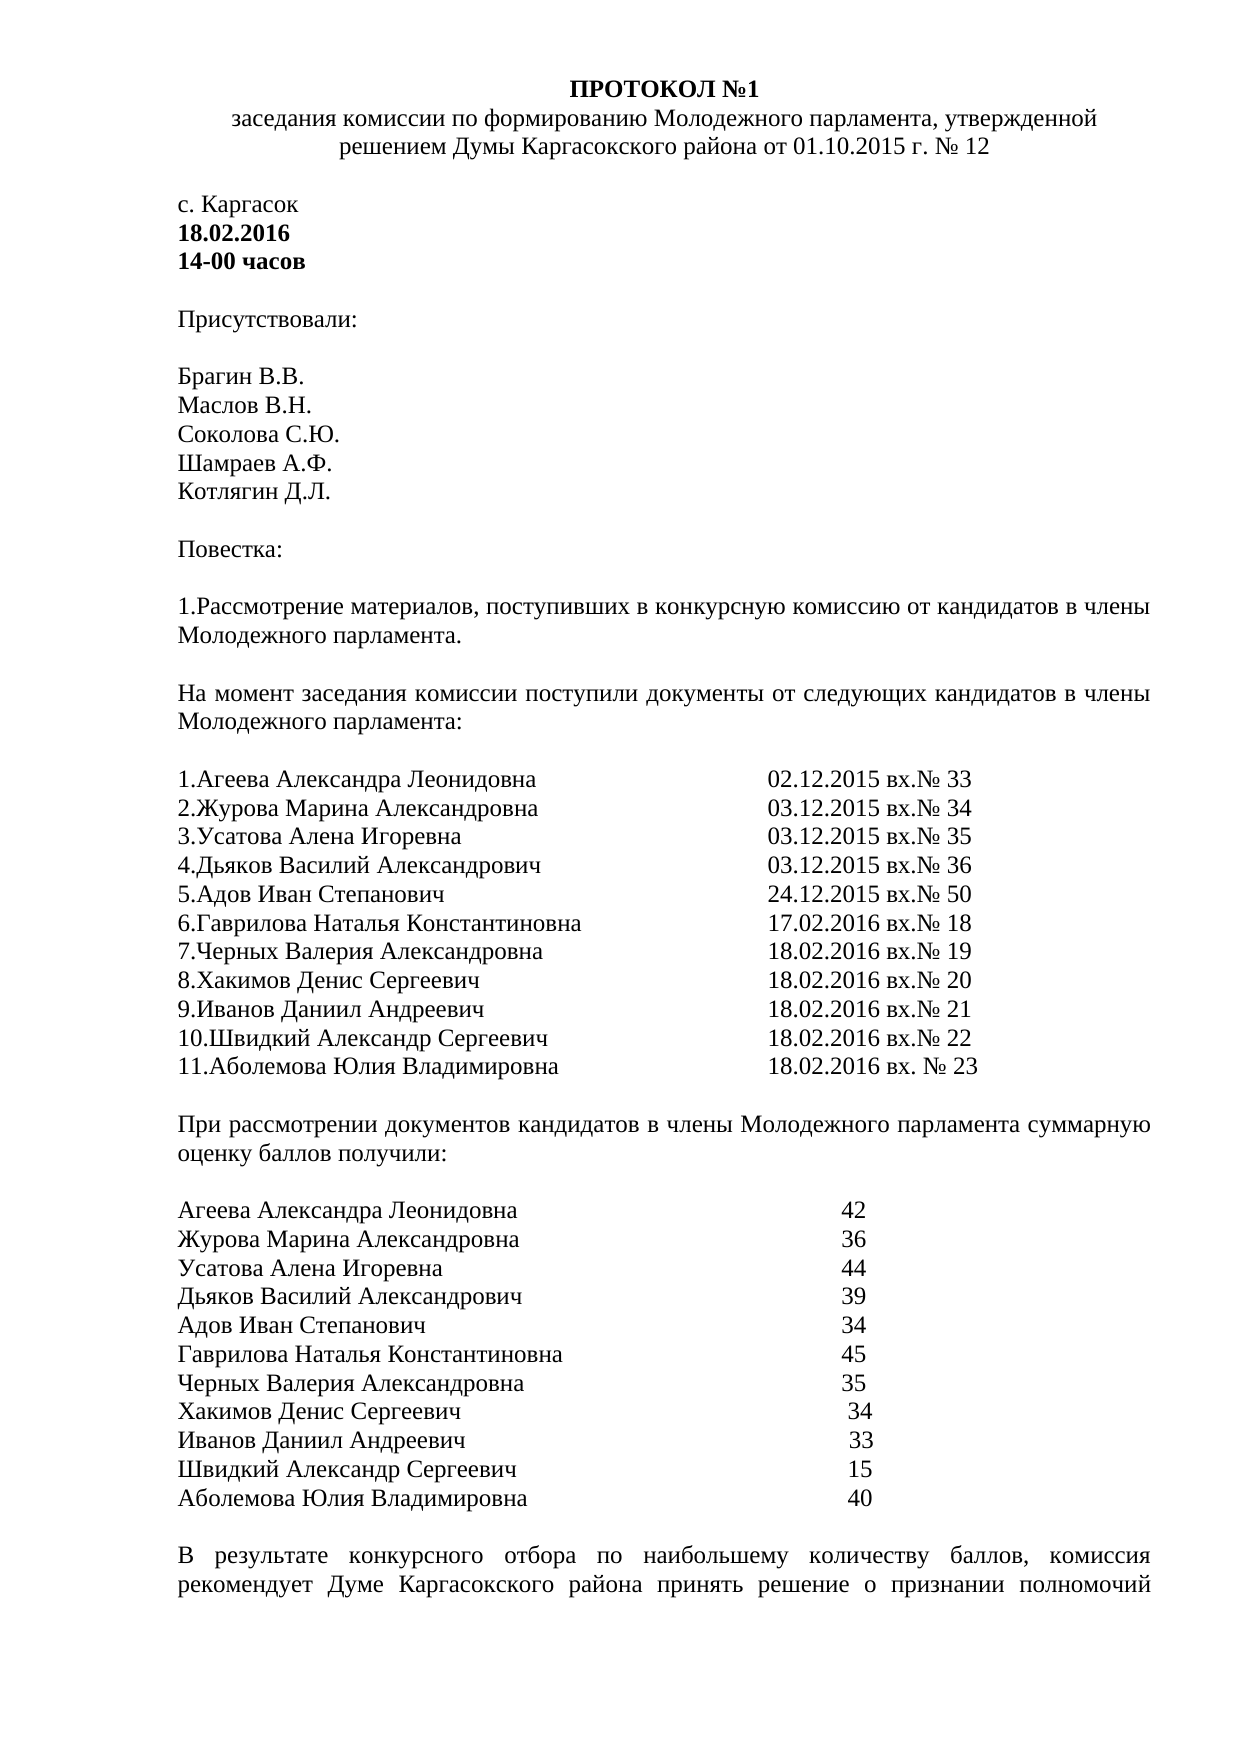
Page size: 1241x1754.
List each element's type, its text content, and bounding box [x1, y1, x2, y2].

text 11.Аболемова Юлия Владимировна 18.02.2016 вх. № 23 [177, 1051, 1152, 1080]
text Гаврилова Наталья Константиновна 45 [177, 1339, 1152, 1368]
text Черных Валерия Александровна 35 [177, 1368, 1152, 1396]
text 1.Рассмотрение материалов, поступивших в конкурсную комиссию от кандидатов в члены Молодежного парламента. [177, 591, 1152, 649]
text 4.Дьяков Василий Александрович 03.12.2015 вх.№ 36 [177, 850, 1152, 879]
text 3.Усатова Алена Игоревна 03.12.2015 вх.№ 35 [177, 821, 1152, 850]
text 8.Хакимов Денис Сергеевич 18.02.2016 вх.№ 20 [177, 965, 1152, 994]
text 5.Адов Иван Степанович 24.12.2015 вх.№ 50 [177, 879, 1152, 908]
text ПРОТОКОЛ №1 [177, 74, 1152, 103]
text Агеева Александра Леонидовна 42 [177, 1195, 1152, 1224]
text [177, 1540, 1152, 1598]
text При рассмотрении документов кандидатов в члены Молодежного парламента суммарную оценку баллов получили: [177, 1109, 1152, 1166]
text Адов Иван Степанович 34 [177, 1310, 1152, 1339]
text Маслов В.Н. [177, 390, 1152, 419]
text Дьяков Василий Александрович 39 [177, 1281, 1152, 1310]
text Шамраев А.Ф. [177, 448, 1152, 476]
text 7.Черных Валерия Александровна 18.02.2016 вх.№ 19 [177, 936, 1152, 965]
text Котлягин Д.Л. [177, 476, 1152, 505]
text Повестка: [177, 534, 1152, 563]
text с. Каргасок [177, 189, 1152, 218]
text заседания комиссии по формированию Молодежного парламента, утвержденной решением Думы Каргасокского района от 01.10.2015 г. № 12 [177, 103, 1152, 160]
text Швидкий Александр Сергеевич 15 [177, 1454, 1152, 1483]
text Иванов Даниил Андреевич 33 [177, 1425, 1152, 1454]
text 2.Журова Марина Александровна 03.12.2015 вх.№ 34 [177, 793, 1152, 821]
text Аболемова Юлия Владимировна 40 [177, 1483, 1152, 1511]
text Усатова Алена Игоревна 44 [177, 1253, 1152, 1281]
text 1.Агеева Александра Леонидовна 02.12.2015 вх.№ 33 [177, 764, 1152, 793]
text Брагин В.В. [177, 361, 1152, 390]
text 10.Швидкий Александр Сергеевич 18.02.2016 вх.№ 22 [177, 1023, 1152, 1051]
text 14-00 часов [177, 246, 1152, 275]
text 6.Гаврилова Наталья Константиновна 17.02.2016 вх.№ 18 [177, 908, 1152, 936]
text 18.02.2016 [177, 218, 1152, 246]
text Присутствовали: [177, 304, 1152, 333]
text На момент заседания комиссии поступили документы от следующих кандидатов в члены Молодежного парламента: [177, 678, 1152, 735]
text Соколова С.Ю. [177, 419, 1152, 448]
text Хакимов Денис Сергеевич 34 [177, 1396, 1152, 1425]
text 9.Иванов Даниил Андреевич 18.02.2016 вх.№ 21 [177, 994, 1152, 1023]
text Журова Марина Александровна 36 [177, 1224, 1152, 1253]
